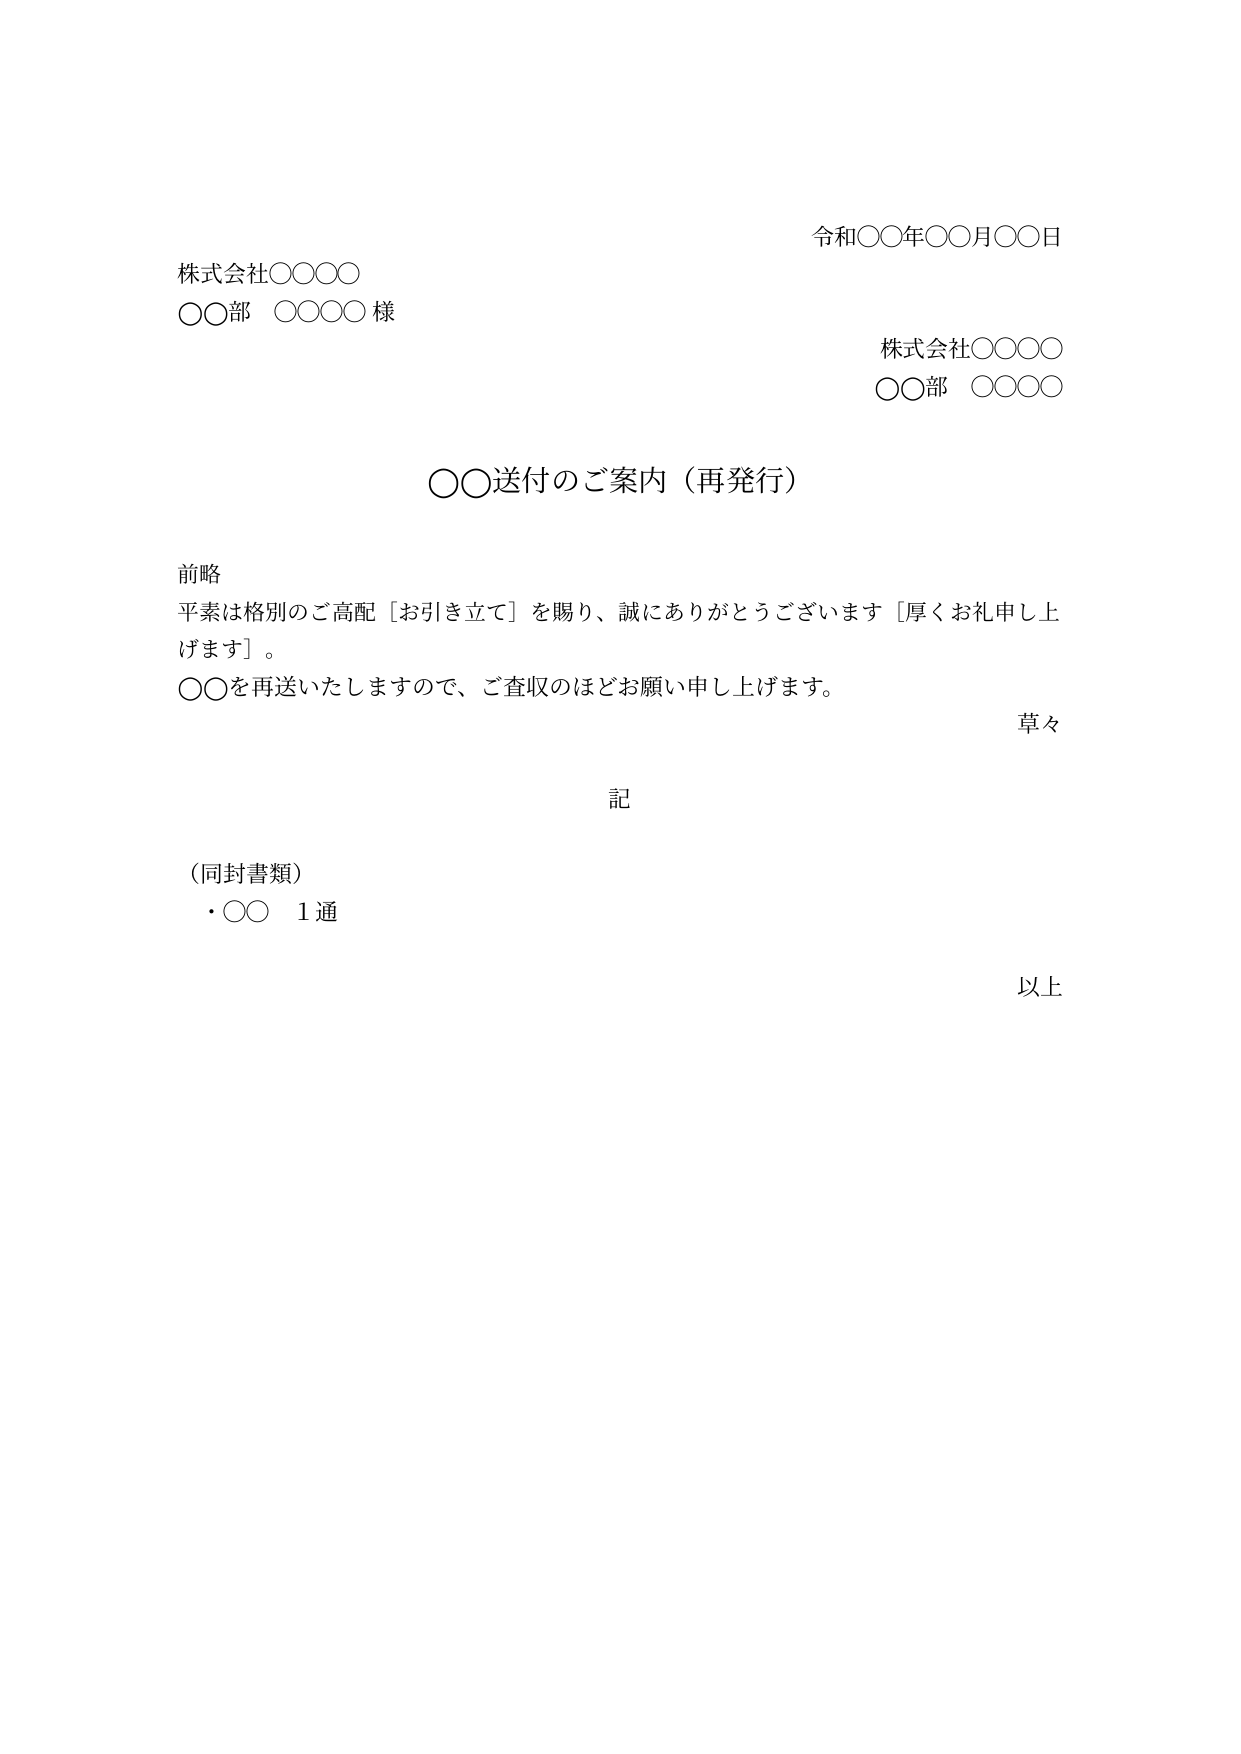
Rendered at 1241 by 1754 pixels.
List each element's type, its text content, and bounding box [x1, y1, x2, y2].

text 記 [177, 779, 1063, 817]
text 令和◯◯年◯◯月◯◯日 [177, 217, 1063, 254]
text （同封書類） [177, 854, 1063, 892]
text 草々 [177, 704, 1063, 742]
text ◯◯部 ◯◯◯◯ 様 [177, 292, 1063, 329]
text ◯◯送付のご案内（再発行） [177, 442, 1063, 517]
text ・◯◯ １通 [177, 892, 1063, 929]
text 前略 [177, 554, 1063, 592]
text ◯◯部 ◯◯◯◯ [177, 367, 1063, 404]
text 会社◯◯◯◯ [177, 329, 1063, 367]
text ◯◯を再送いたしますので、ご査収のほどお願い申し上げます。 [177, 667, 1063, 704]
text 平素は格別のご高配［お引き立て］を賜り、誠にありがとうございます［厚くお礼申し上げます］。 [177, 592, 1063, 667]
text ◯◯◯◯ [177, 254, 1063, 292]
